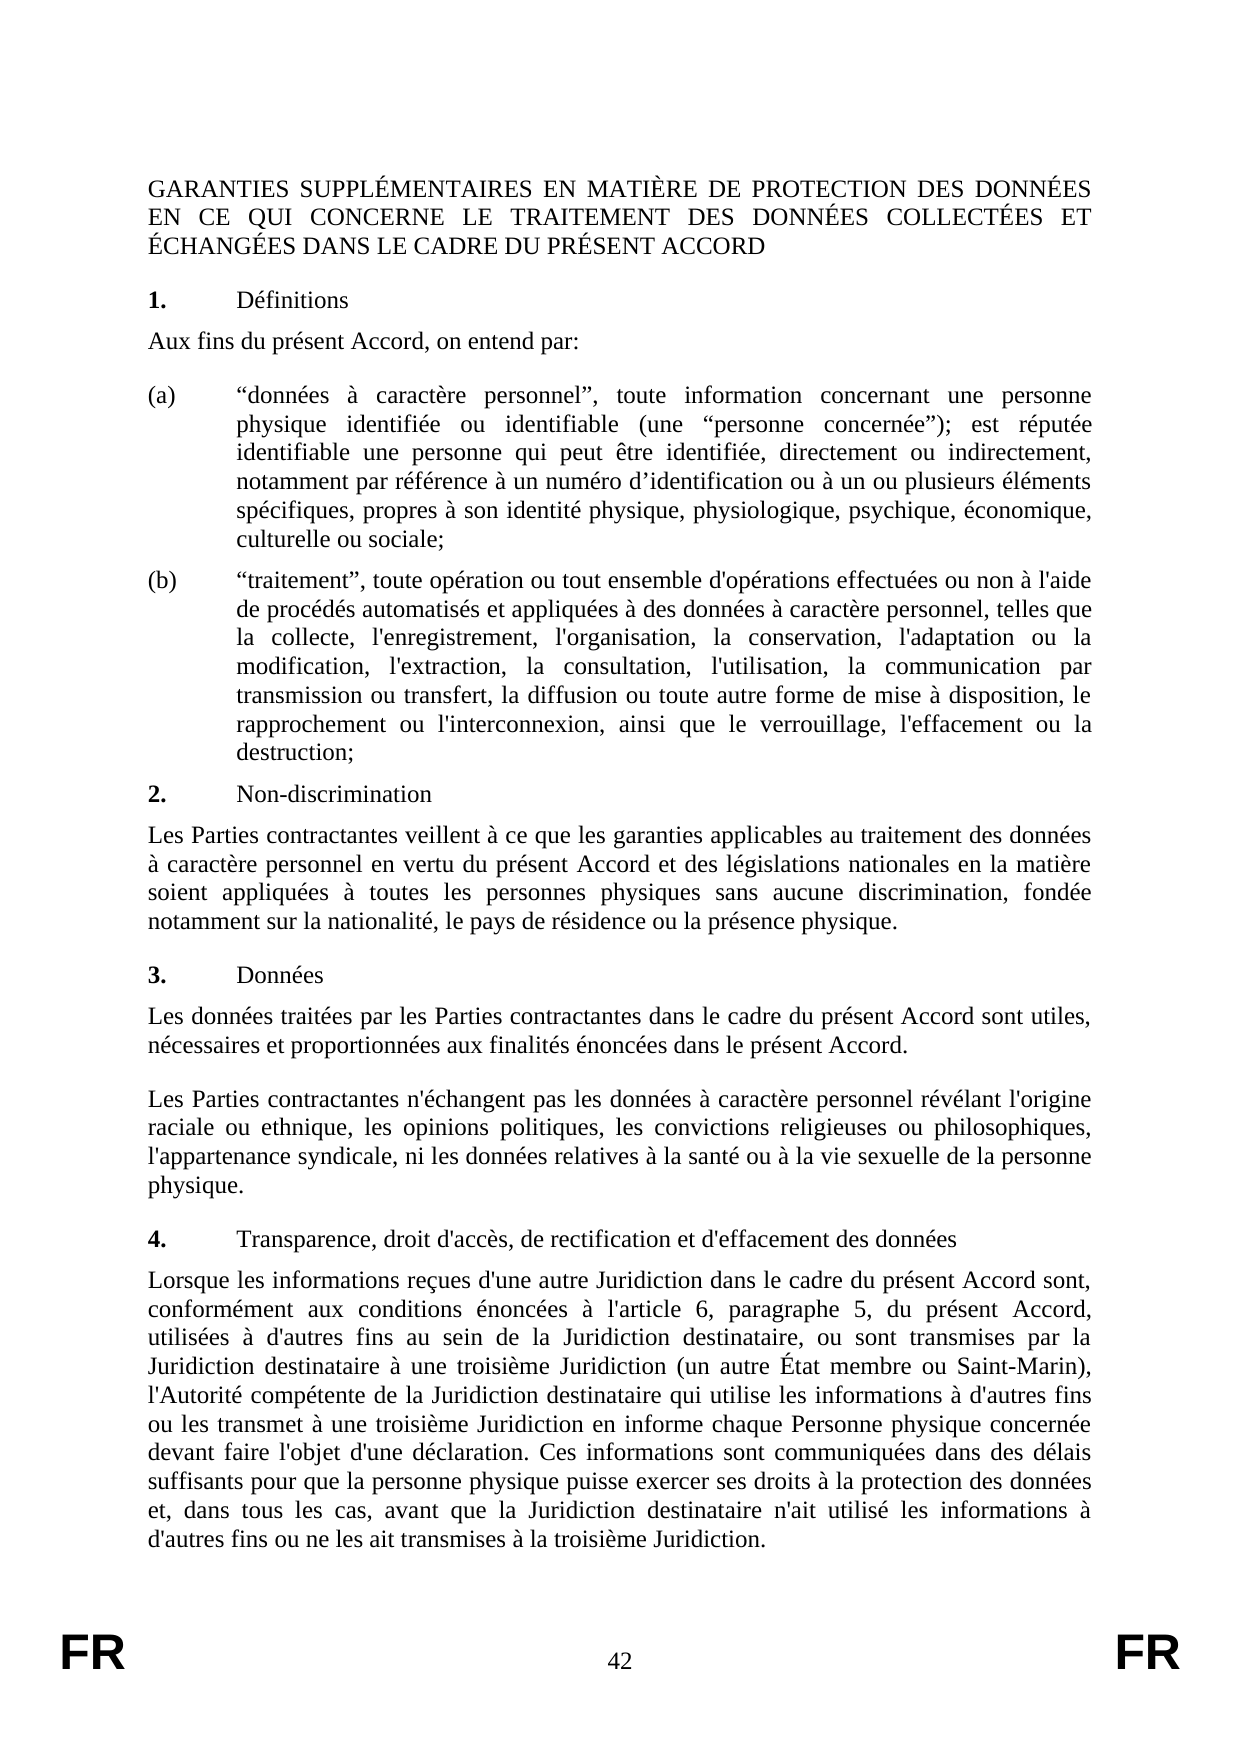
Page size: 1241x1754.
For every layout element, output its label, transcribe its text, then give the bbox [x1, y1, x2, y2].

text Transparence, droit d'accès, de rectification et d'effacement des données [148, 1224, 1093, 1252]
text Les Parties contractantes veillent à ce que les garanties applicables au traitement des données à caractère personnel en vertu du présent Accord et des législations nationales en la matière soient appliquées à toutes les personnes physiques sans aucune discrimination, fondée notamment sur la nationalité, le pays de résidence ou la présence physique. [148, 820, 1093, 935]
text Données [148, 960, 1093, 989]
text Non-discrimination [148, 779, 1093, 807]
list “données à caractère personnel”, toute information concernant une personne physique identifiée ou identifiable (une “personne concernée”); est réputée identifiable une personne qui peut être identifiée, directement ou indirectement, notamment par référence à un numéro d’identification ou à un ou plusieurs éléments spécifiques, propres à son identité physique, physiologique, psychique, économique, culturelle ou sociale; [148, 380, 1093, 552]
text Les données traitées par les Parties contractantes dans le cadre du présent Accord sont utiles, nécessaires et proportionnées aux finalités énoncées dans le présent Accord. [148, 1001, 1093, 1059]
text Aux fins du présent Accord, on entend par: [148, 326, 1093, 355]
text Les Parties contractantes n'échangent pas les données à caractère personnel révélant l'origine raciale ou ethnique, les opinions politiques, les convictions religieuses ou philosophiques, l'appartenance syndicale, ni les données relatives à la santé ou à la vie sexuelle de la personne physique. [148, 1084, 1093, 1199]
list Définitions [148, 285, 1093, 314]
text Lorsque les informations reçues d'une autre Juridiction dans le cadre du présent Accord sont, conformément aux conditions énoncées à l'article 6, paragraphe 5, du présent Accord, utilisées à d'autres fins au sein de la Juridiction destinataire, ou sont transmises par la Juridiction destinataire à une troisième Juridiction (un autre État membre ou Saint-Marin), l'Autorité compétente de la Juridiction destinataire qui utilise les informations à d'autres fins ou les transmet à une troisième Juridiction en informe chaque Personne physique concernée devant faire l'objet d'une déclaration. Ces informations sont communiquées dans des délais suffisants pour que la personne physique puisse exercer ses droits à la protection des données et, dans tous les cas, avant que la Juridiction destinataire n'ait utilisé les informations à d'autres fins ou ne les ait transmises à la troisième Juridiction. [148, 1265, 1093, 1552]
text GARANTIES SUPPLÉMENTAIRES EN MATIÈRE DE PROTECTION DES DONNÉES EN CE QUI CONCERNE LE TRAITEMENT DES DONNÉES COLLECTÉES ET ÉCHANGÉES DANS LE CADRE DU PRÉSENT ACCORD [148, 174, 1093, 260]
text “traitement”, toute opération ou tout ensemble d'opérations effectuées ou non à l'aide de procédés automatisés et appliquées à des données à caractère personnel, telles que la collecte, l'enregistrement, l'organisation, la conservation, l'adaptation ou la modification, l'extraction, la consultation, l'utilisation, la communication par transmission ou transfert, la diffusion ou toute autre forme de mise à disposition, le rapprochement ou l'interconnexion, ainsi que le verrouillage, l'effacement ou la destruction; [148, 565, 1093, 766]
